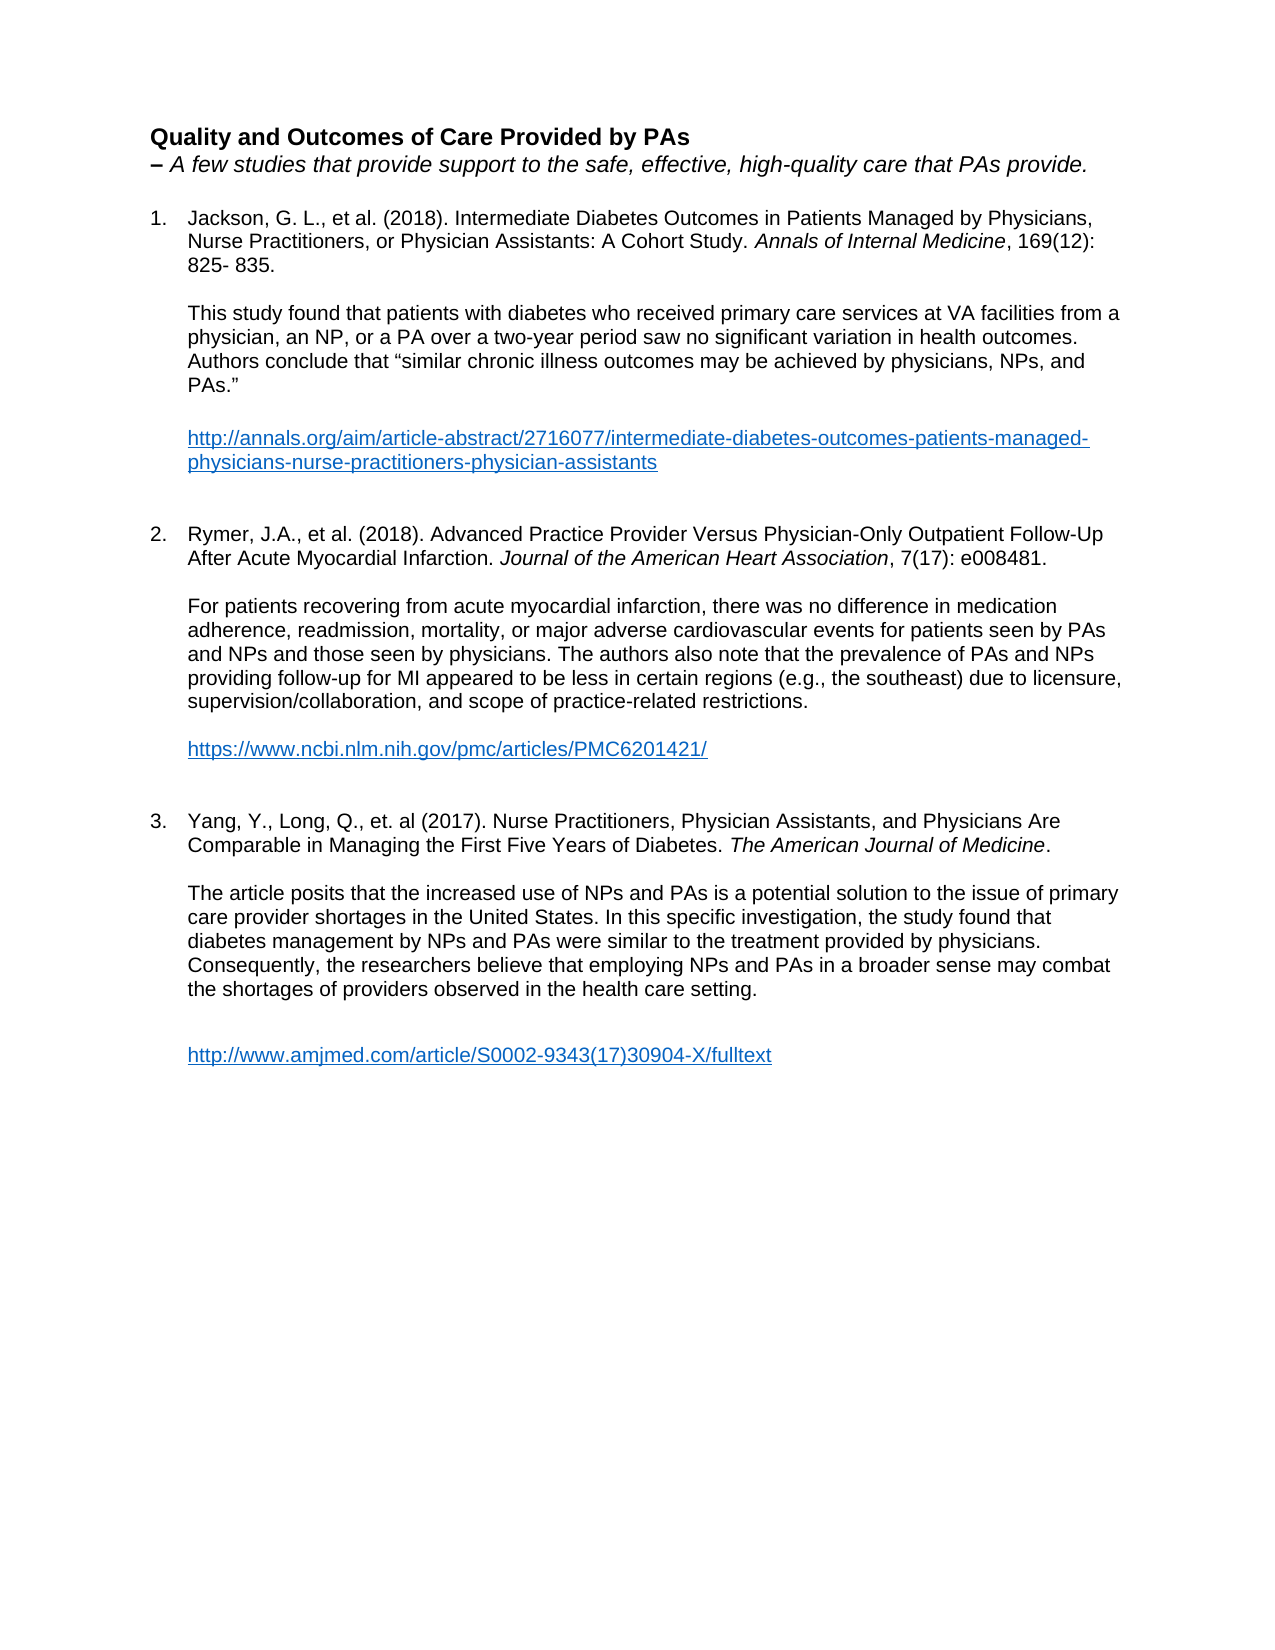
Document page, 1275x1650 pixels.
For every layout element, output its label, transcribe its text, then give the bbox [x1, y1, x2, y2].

list Jackson, G. L., et al. (2018). Intermediate Diabetes Outcomes in Patients Managed by Physicians, Nurse Practitioners, or Physician Assistants: A Cohort Study. Annals of Internal Medicine, 169(12): 825- 835. [150, 205, 1125, 277]
list Yang, Y., Long, Q., et. al (2017). Nurse Practitioners, Physician Assistants, and Physicians Are Comparable in Managing the First Five Years of Diabetes. The American Journal of Medicine. [150, 809, 1125, 857]
text https://www.ncbi.nlm.nih.gov/pmc/articles/PMC6201421/ [187, 737, 1125, 761]
text The article posits that the increased use of NPs and PAs is a potential solution to the issue of primary care provider shortages in the United States. In this specific investigation, the study found that diabetes management by NPs and PAs were similar to the treatment provided by physicians. Consequently, the researchers believe that employing NPs and PAs in a broader sense may combat the shortages of providers observed in the health care setting. [187, 881, 1125, 1001]
text http://annals.org/aim/article-abstract/2716077/intermediate-diabetes-outcomes-patients-managed-physicians-nurse-practitioners-physician-assistants [187, 426, 1125, 474]
text http://www.amjmed.com/article/S0002-9343(17)30904-X/fulltext [187, 1043, 1125, 1067]
text Quality and Outcomes of Care Provided by PAs [150, 122, 1125, 150]
text – A few studies that provide support to the safe, effective, high-quality care that PAs provide. [150, 150, 1125, 178]
list Rymer, J.A., et al. (2018). Advanced Practice Provider Versus Physician-Only Outpatient Follow-Up After Acute Myocardial Infarction. Journal of the American Heart Association, 7(17): e008481. [150, 522, 1125, 569]
text For patients recovering from acute myocardial infarction, there was no difference in medication adherence, readmission, mortality, or major adverse cardiovascular events for patients seen by PAs and NPs and those seen by physicians. The authors also note that the prevalence of PAs and NPs providing follow-up for MI appeared to be less in certain regions (e.g., the southeast) due to licensure, supervision/collaboration, and scope of practice-related restrictions. [187, 593, 1125, 713]
text This study found that patients with diabetes who received primary care services at VA facilities from a physician, an NP, or a PA over a two-year period saw no significant variation in health outcomes. Authors conclude that “similar chronic illness outcomes may be achieved by physicians, NPs, and PAs.” [187, 301, 1125, 397]
